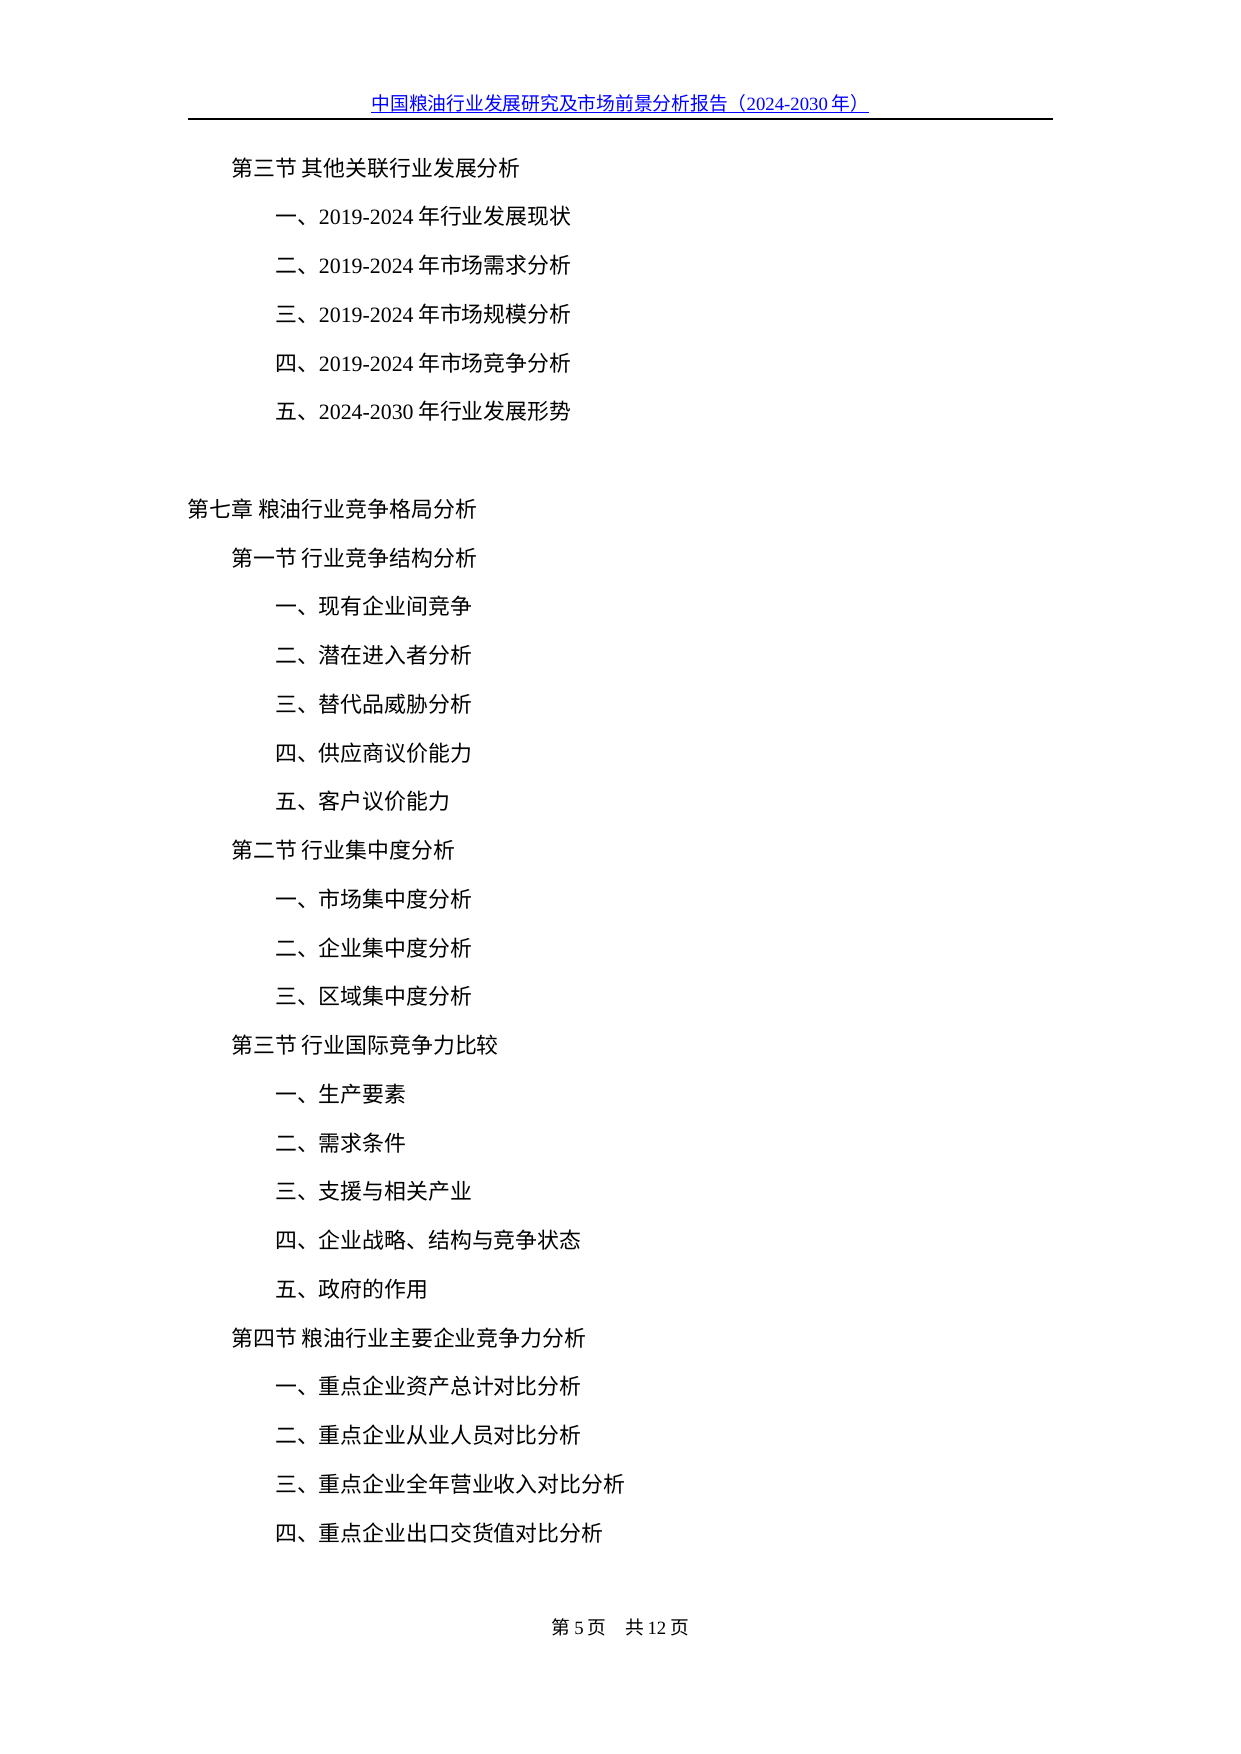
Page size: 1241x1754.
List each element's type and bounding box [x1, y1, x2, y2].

text [187, 150, 1053, 1548]
